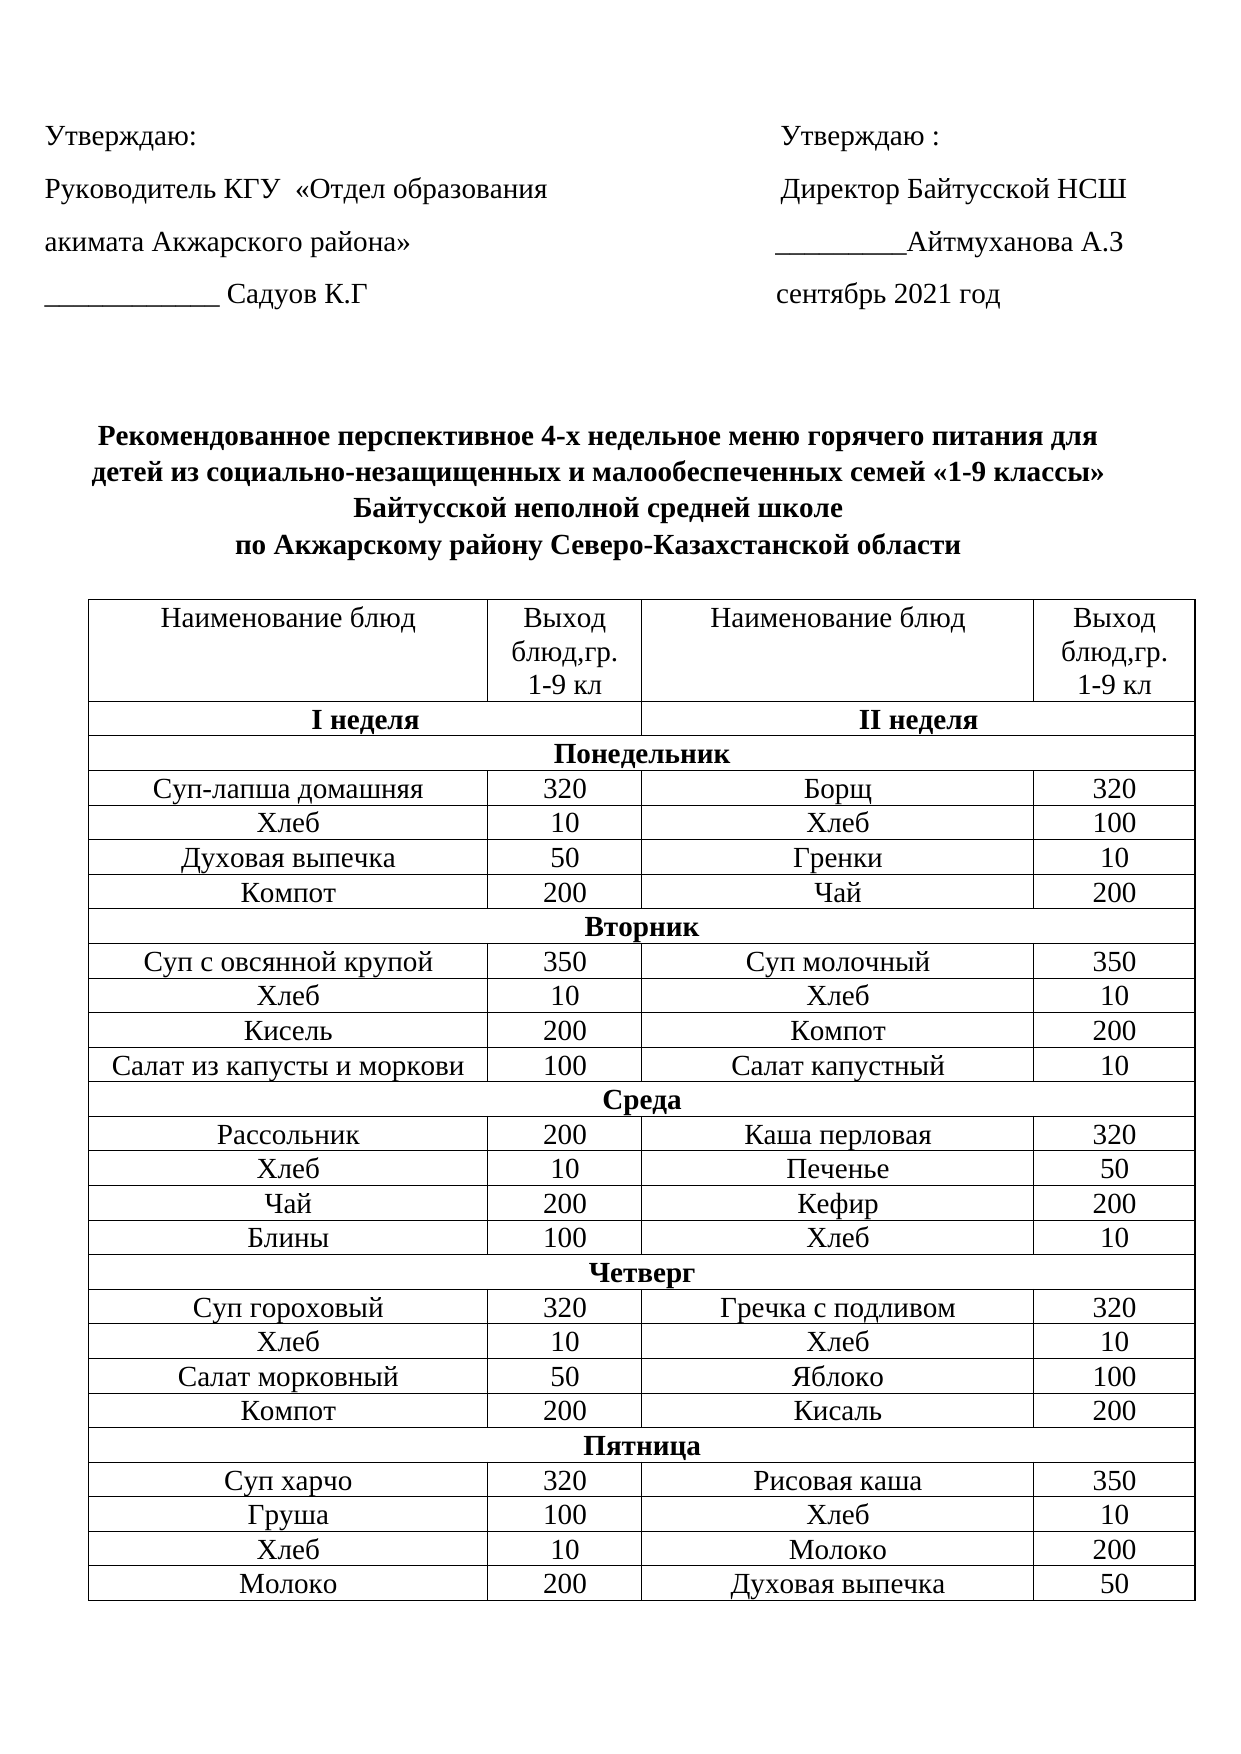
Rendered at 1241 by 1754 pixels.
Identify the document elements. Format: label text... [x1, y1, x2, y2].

table_cell Суп с овсянной крупой [89, 944, 487, 977]
table_cell 350 [1034, 1463, 1194, 1496]
table_cell 350 [1034, 944, 1194, 977]
table_cell 10 [488, 806, 641, 839]
table_cell Суп молочный [642, 944, 1033, 977]
table_cell 320 [488, 1463, 641, 1496]
table_cell 10 [488, 1532, 641, 1565]
table_cell 200 [488, 1013, 641, 1047]
table_cell Хлеб [642, 1221, 1033, 1254]
table_cell 320 [1034, 1117, 1194, 1150]
table_cell 100 [488, 1221, 641, 1254]
text по Акжарскому району Северо-Казахстанской области [0, 527, 1152, 560]
table_cell 10 [1034, 979, 1194, 1012]
table_cell Компот [642, 1013, 1033, 1047]
table_cell Салат из капусты и моркови [89, 1048, 487, 1081]
table_header Наименование блюд [642, 600, 1033, 701]
table_cell 100 [488, 1048, 641, 1081]
table_header Выход блюд,гр. 1-9 кл [488, 600, 641, 701]
table_cell Кефир [642, 1186, 1033, 1219]
table_cell 10 [488, 1324, 641, 1358]
table_cell 200 [488, 1117, 641, 1150]
table_header Наименование блюд [89, 600, 487, 701]
table_cell 50 [1034, 1151, 1194, 1185]
table_cell ІІ неделя [642, 702, 1194, 735]
table_cell 320 [1034, 771, 1194, 804]
table_cell 10 [488, 1151, 641, 1185]
table_cell 200 [488, 1566, 641, 1600]
table_cell Хлеб [89, 1532, 487, 1565]
table_cell 100 [488, 1497, 641, 1531]
table_cell Салат морковный [89, 1359, 487, 1392]
table_cell 50 [488, 840, 641, 874]
table_cell Хлеб [89, 1151, 487, 1185]
text детей из социально-незащищенных и малообеспеченных семей «1-9 классы» Байтусской неполной средней школе [44, 454, 1152, 524]
table_cell Салат капустный [642, 1048, 1033, 1081]
table_cell Суп-лапша домашняя [89, 771, 487, 804]
table_cell 200 [1034, 1013, 1194, 1047]
table_cell Кисель [89, 1013, 487, 1047]
table_cell Груша [89, 1497, 487, 1531]
table_cell Вторник [89, 909, 1194, 943]
table_cell Духовая выпечка [642, 1566, 1033, 1600]
text акимата Акжарского района» _________Айтмуханова А.З [0, 224, 1152, 257]
table_cell Молоко [642, 1532, 1033, 1565]
table_cell 50 [488, 1359, 641, 1392]
table_cell 10 [1034, 1221, 1194, 1254]
table_cell 10 [1034, 1324, 1194, 1358]
table_cell 200 [1034, 1394, 1194, 1427]
text Рекомендованное перспективное 4-х недельное меню горячего питания для [0, 418, 1152, 452]
table_cell Яблоко [642, 1359, 1033, 1392]
table_cell Хлеб [89, 979, 487, 1012]
table_cell 200 [488, 1394, 641, 1427]
table_cell 10 [1034, 1048, 1194, 1081]
table_cell 100 [1034, 806, 1194, 839]
table_cell Гречка с подливом [642, 1290, 1033, 1323]
table_cell 200 [1034, 1532, 1194, 1565]
table_cell Рассольник [89, 1117, 487, 1150]
table_cell Хлеб [642, 979, 1033, 1012]
table_cell Каша перловая [642, 1117, 1033, 1150]
table_cell Молоко [89, 1566, 487, 1600]
table_cell Духовая выпечка [89, 840, 487, 874]
table_cell Кисаль [642, 1394, 1033, 1427]
table_cell 320 [488, 771, 641, 804]
table_cell Среда [89, 1082, 1194, 1116]
table_cell Печенье [642, 1151, 1033, 1185]
table_cell 350 [488, 944, 641, 977]
table_cell Компот [89, 1394, 487, 1427]
table_cell Четверг [89, 1255, 1194, 1289]
table_cell Хлеб [642, 1497, 1033, 1531]
table_cell Суп гороховый [89, 1290, 487, 1323]
table_cell Компот [89, 875, 487, 908]
table_cell Чай [89, 1186, 487, 1219]
table_cell 320 [1034, 1290, 1194, 1323]
text Утверждаю: Утверждаю : [0, 118, 1152, 152]
table_cell Блины [89, 1221, 487, 1254]
table_cell Гренки [642, 840, 1033, 874]
text ____________ Садуов К.Г сентябрь 2021 год [0, 277, 1152, 310]
table_cell Хлеб [89, 806, 487, 839]
table_cell 50 [1034, 1566, 1194, 1600]
table_cell Хлеб [89, 1324, 487, 1358]
table_cell 10 [488, 979, 641, 1012]
table_cell Борщ [642, 771, 1033, 804]
text Руководитель КГУ «Отдел образования Директор Байтусской НСШ [0, 171, 1152, 204]
table_cell Чай [642, 875, 1033, 908]
table_cell 200 [1034, 875, 1194, 908]
table_cell І неделя [89, 702, 641, 735]
table_cell 200 [1034, 1186, 1194, 1219]
table_cell 200 [488, 875, 641, 908]
table_header Выход блюд,гр. 1-9 кл [1034, 600, 1194, 701]
table_cell 200 [488, 1186, 641, 1219]
table_cell Хлеб [642, 806, 1033, 839]
table_cell Суп харчо [89, 1463, 487, 1496]
table_cell 10 [1034, 1497, 1194, 1531]
table_cell 10 [1034, 840, 1194, 874]
table_cell Пятница [89, 1428, 1194, 1462]
table_cell Рисовая каша [642, 1463, 1033, 1496]
table_cell 100 [1034, 1359, 1194, 1392]
table_cell Хлеб [642, 1324, 1033, 1358]
table_cell 320 [488, 1290, 641, 1323]
table_cell Понедельник [89, 736, 1194, 770]
